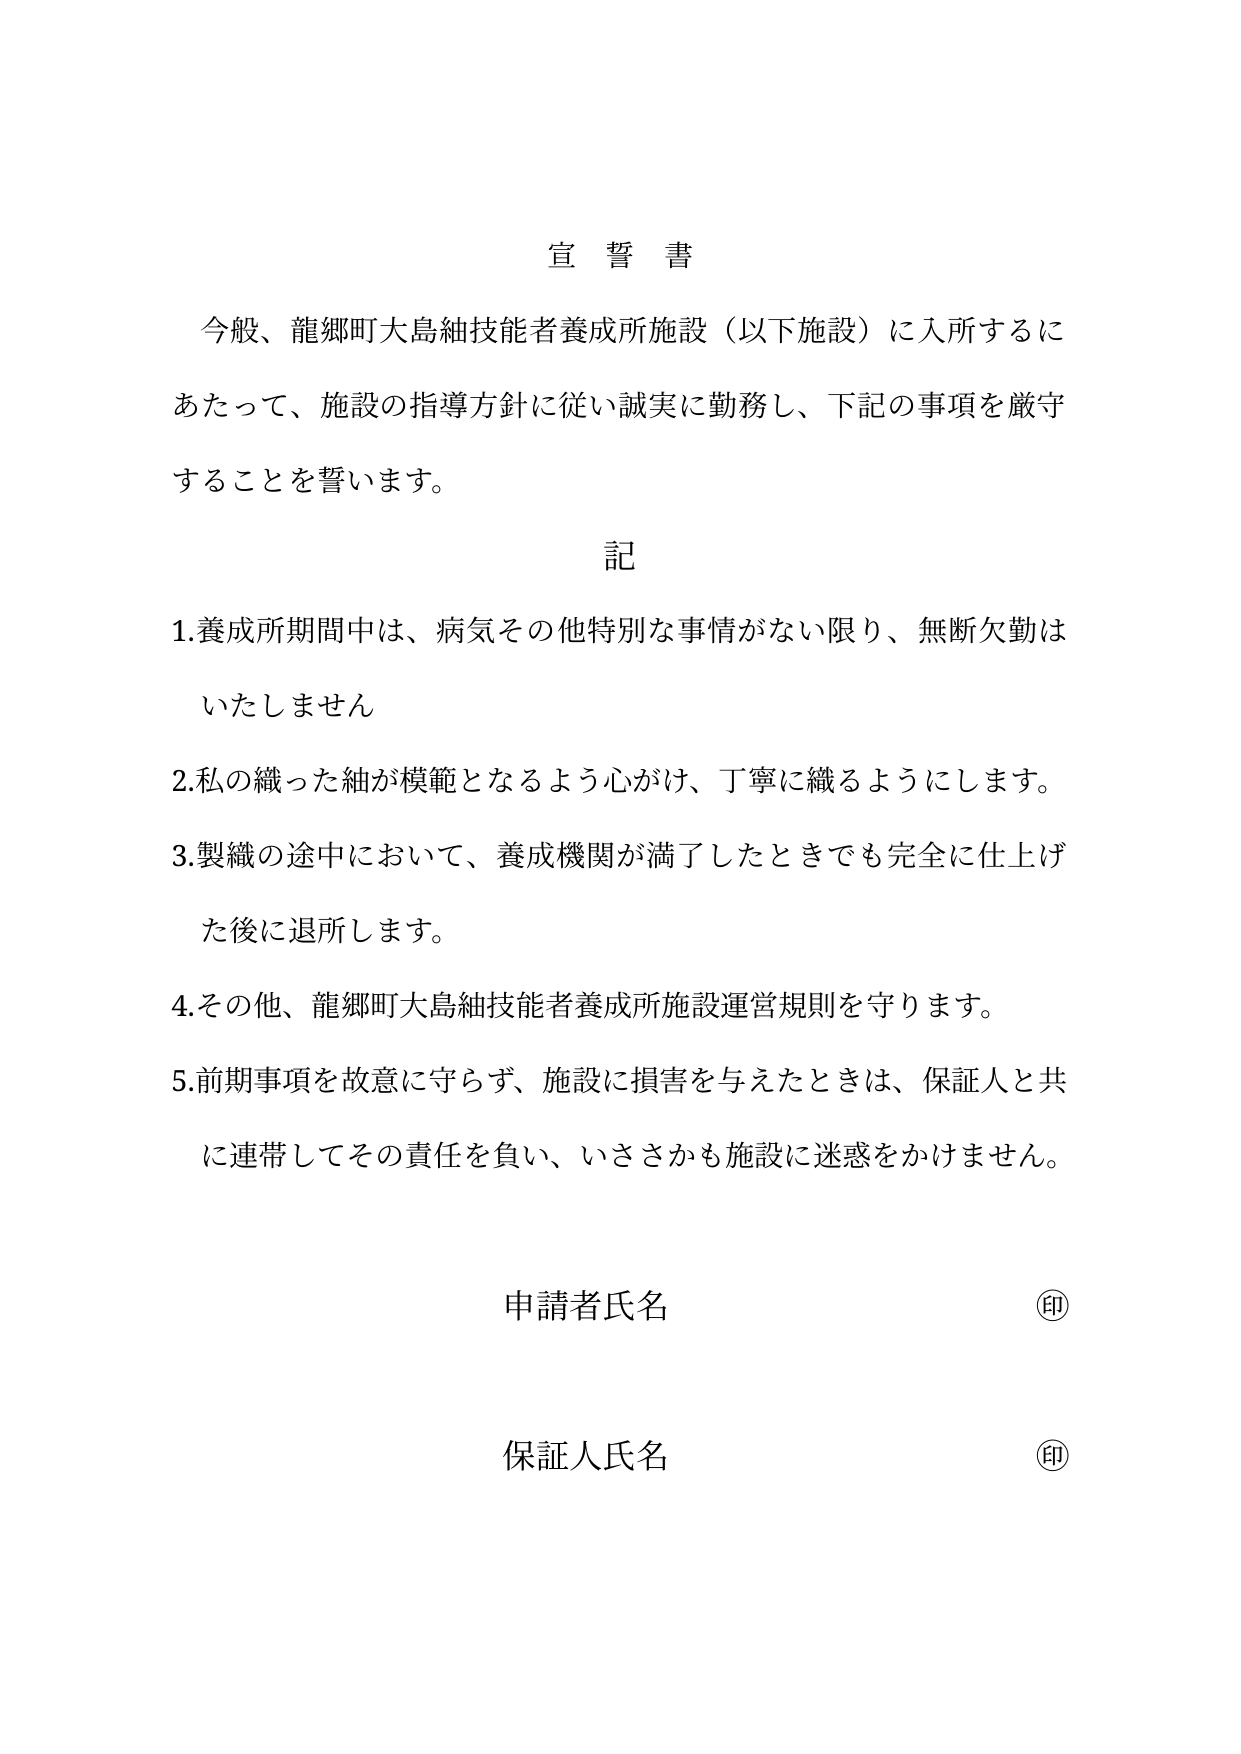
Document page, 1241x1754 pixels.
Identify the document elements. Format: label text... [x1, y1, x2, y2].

text 今般、龍郷町大島紬技能者養成所施設（以下施設）に入所するにあたって、施設の指導方針に従い誠実に勤務し、下記の事項を厳守することを誓います。 [171, 292, 1069, 517]
text 3.製織の途中において、養成機関が満了したときでも完全に仕上げた後に退所します。 [171, 817, 1069, 967]
text 5.前期事項を故意に守らず、施設に損害を与えたときは、保証人と共に連帯してその責任を負い、いささかも施設に迷惑をかけません。 [171, 1042, 1069, 1192]
text 2.私の織った紬が模範となるよう心がけ、丁寧に織るようにします。 [171, 742, 1069, 817]
subtitle 記 [171, 517, 1069, 592]
text 4.その他、龍郷町大島紬技能者養成所施設運営規則を守ります。 [171, 967, 1069, 1042]
text 1.養成所期間中は、病気その他特別な事情がない限り、無断欠勤はいたしません [171, 592, 1069, 742]
text 保証人氏名 ㊞ [171, 1417, 1069, 1492]
text 宣 誓 書 [171, 217, 1069, 292]
text 申請者氏名 ㊞ [171, 1267, 1069, 1342]
